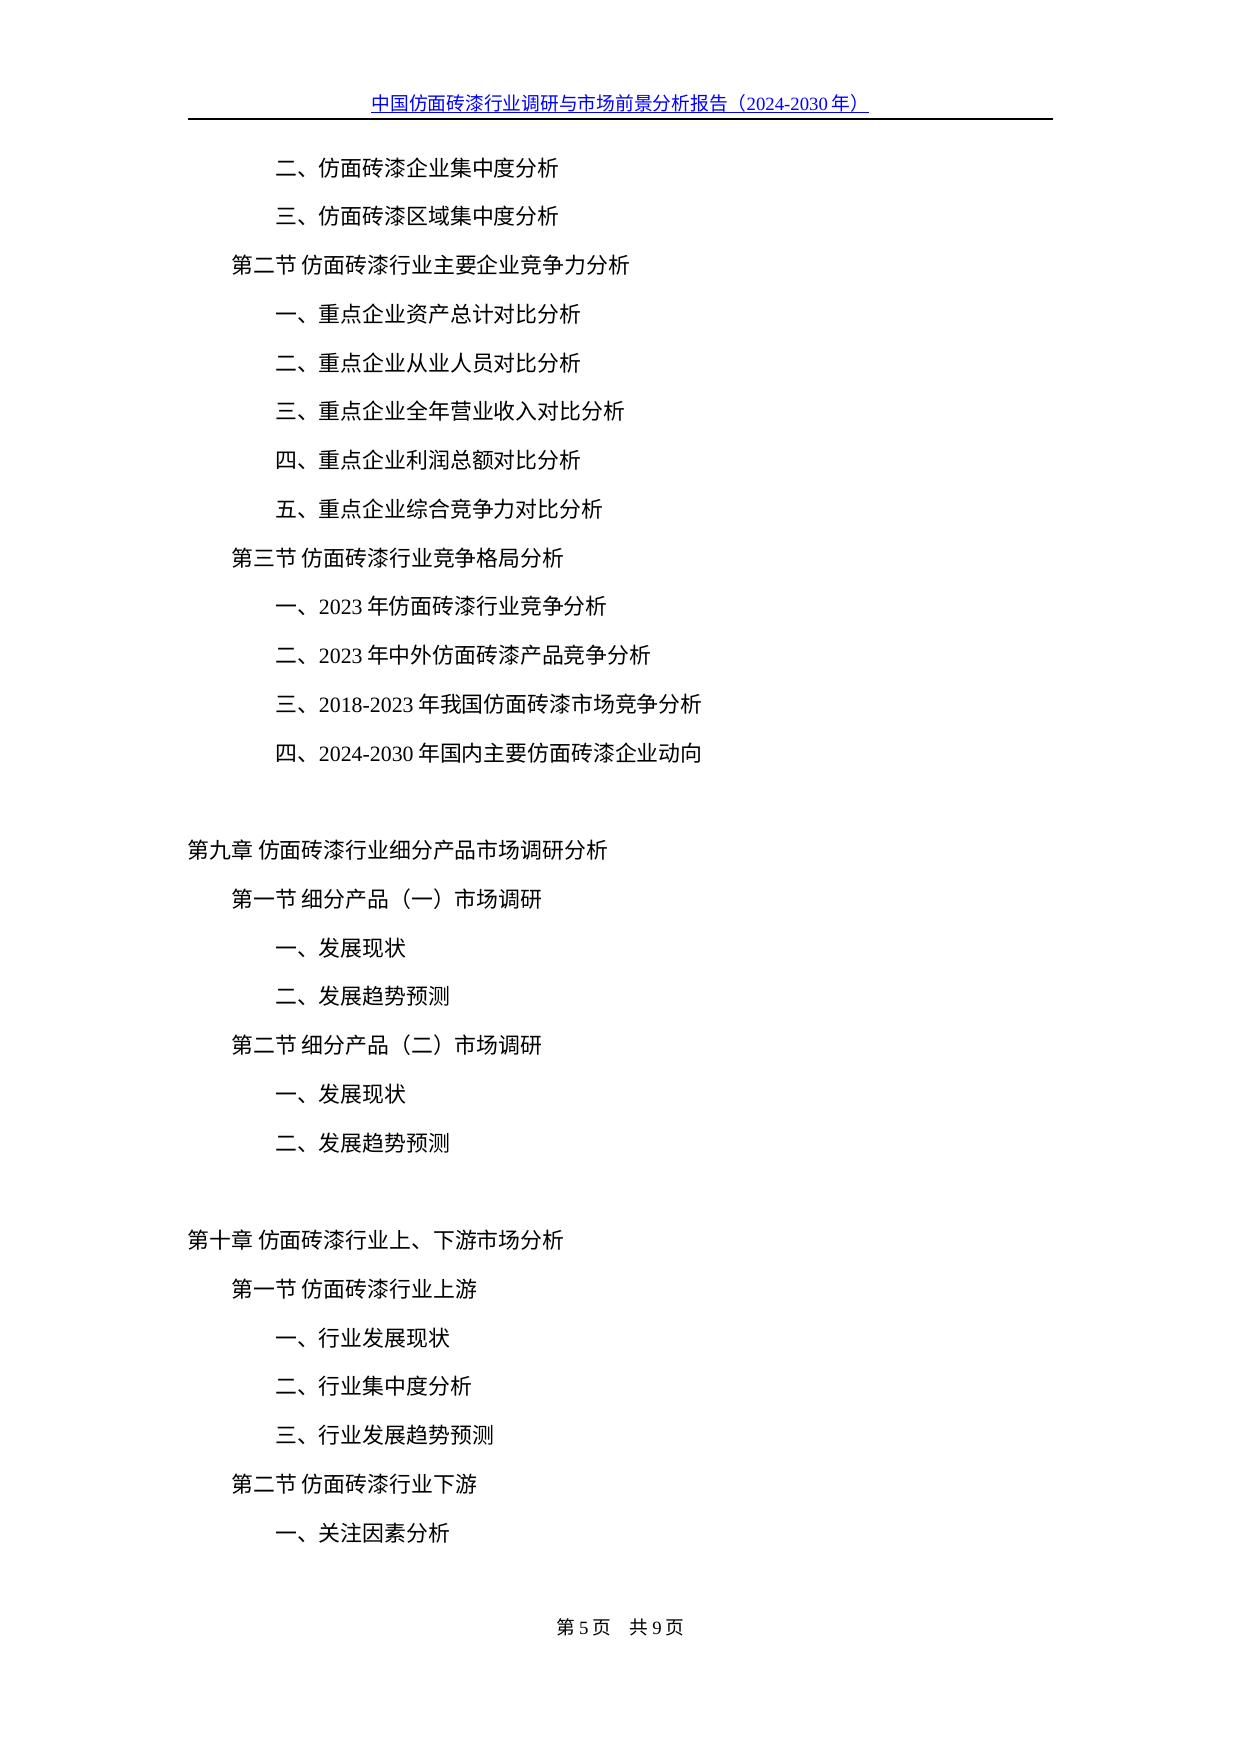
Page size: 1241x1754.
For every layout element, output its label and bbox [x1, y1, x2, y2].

text [187, 150, 1053, 1548]
